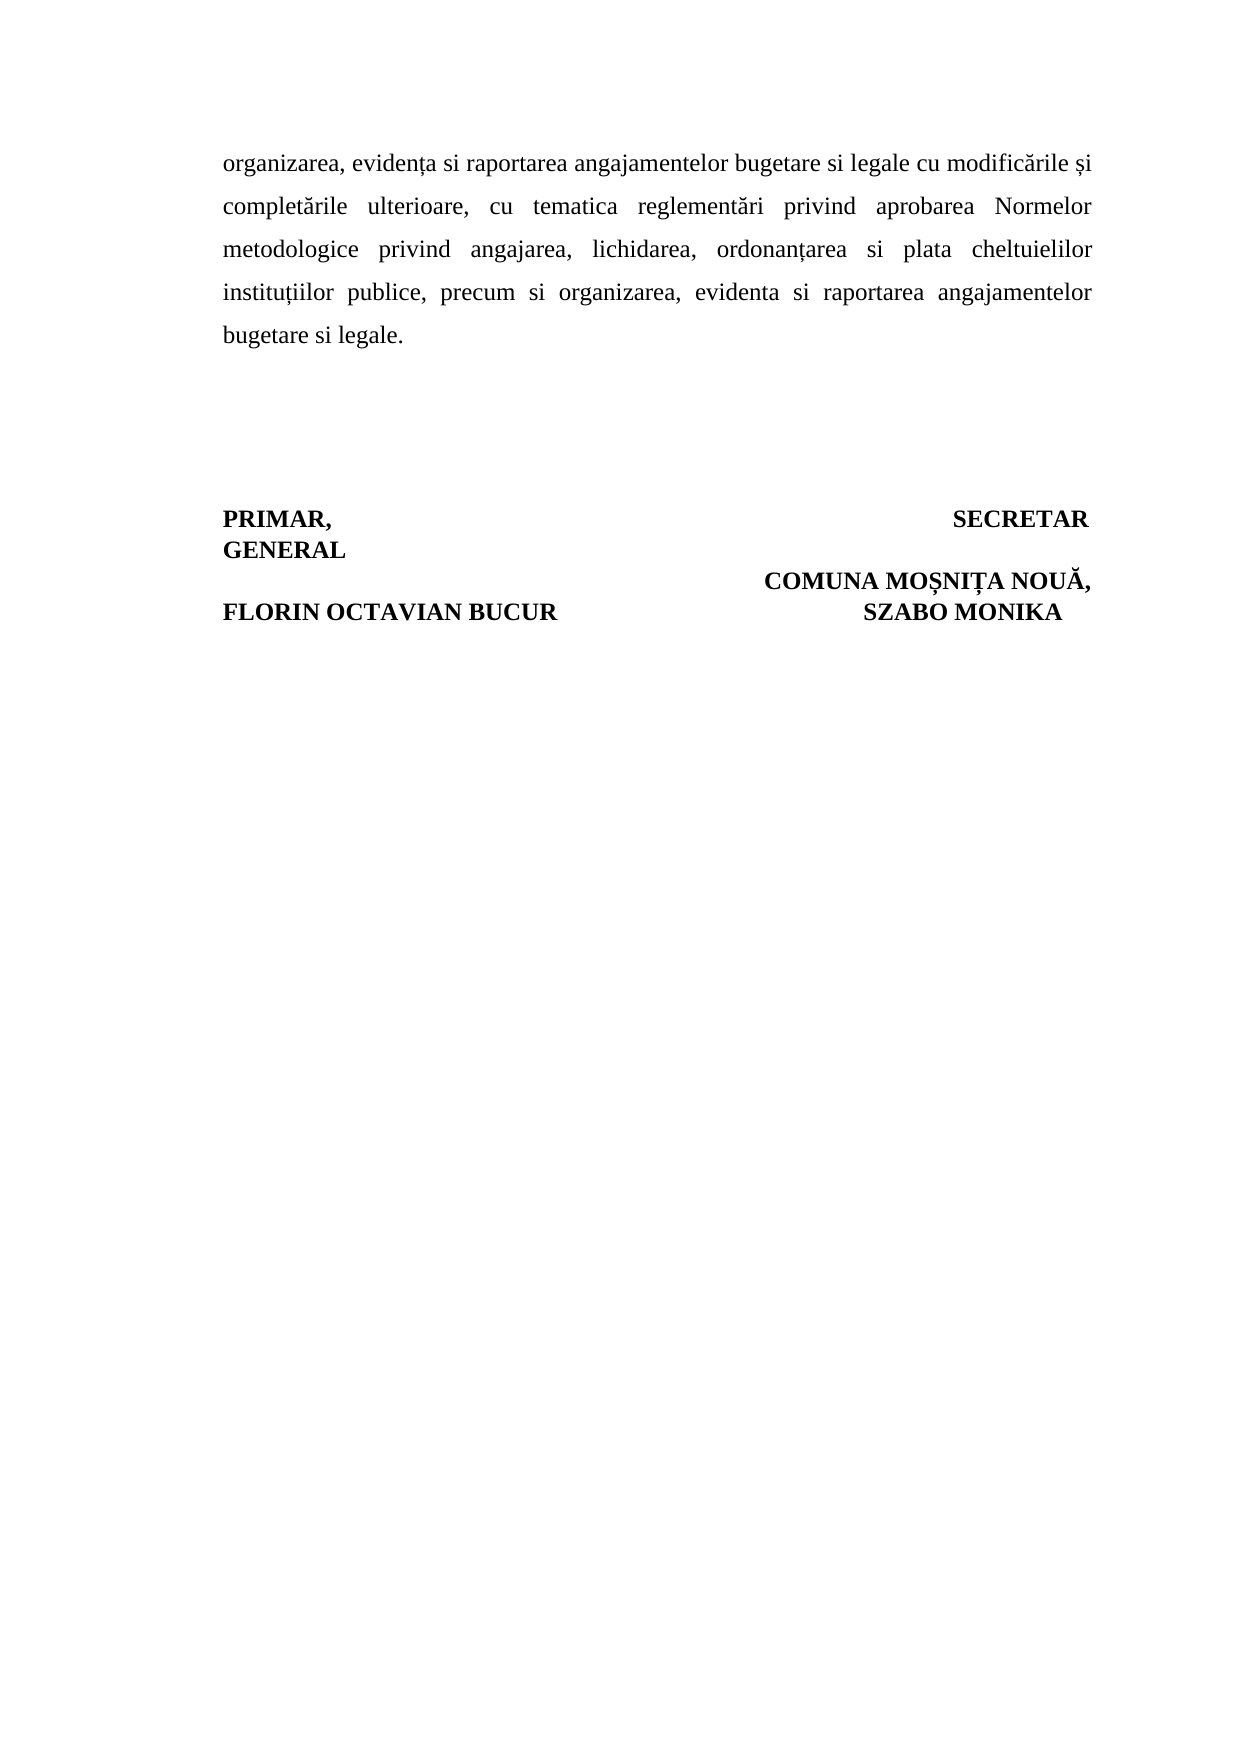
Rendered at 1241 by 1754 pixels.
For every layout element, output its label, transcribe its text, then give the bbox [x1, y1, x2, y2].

text PRIMAR, SECRETAR GENERAL [223, 504, 1093, 564]
text COMUNA MOȘNIȚA NOUĂ, [739, 566, 1093, 595]
text FLORIN OCTAVIAN BUCUR SZABO MONIKA [223, 597, 1093, 626]
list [185, 148, 1093, 349]
